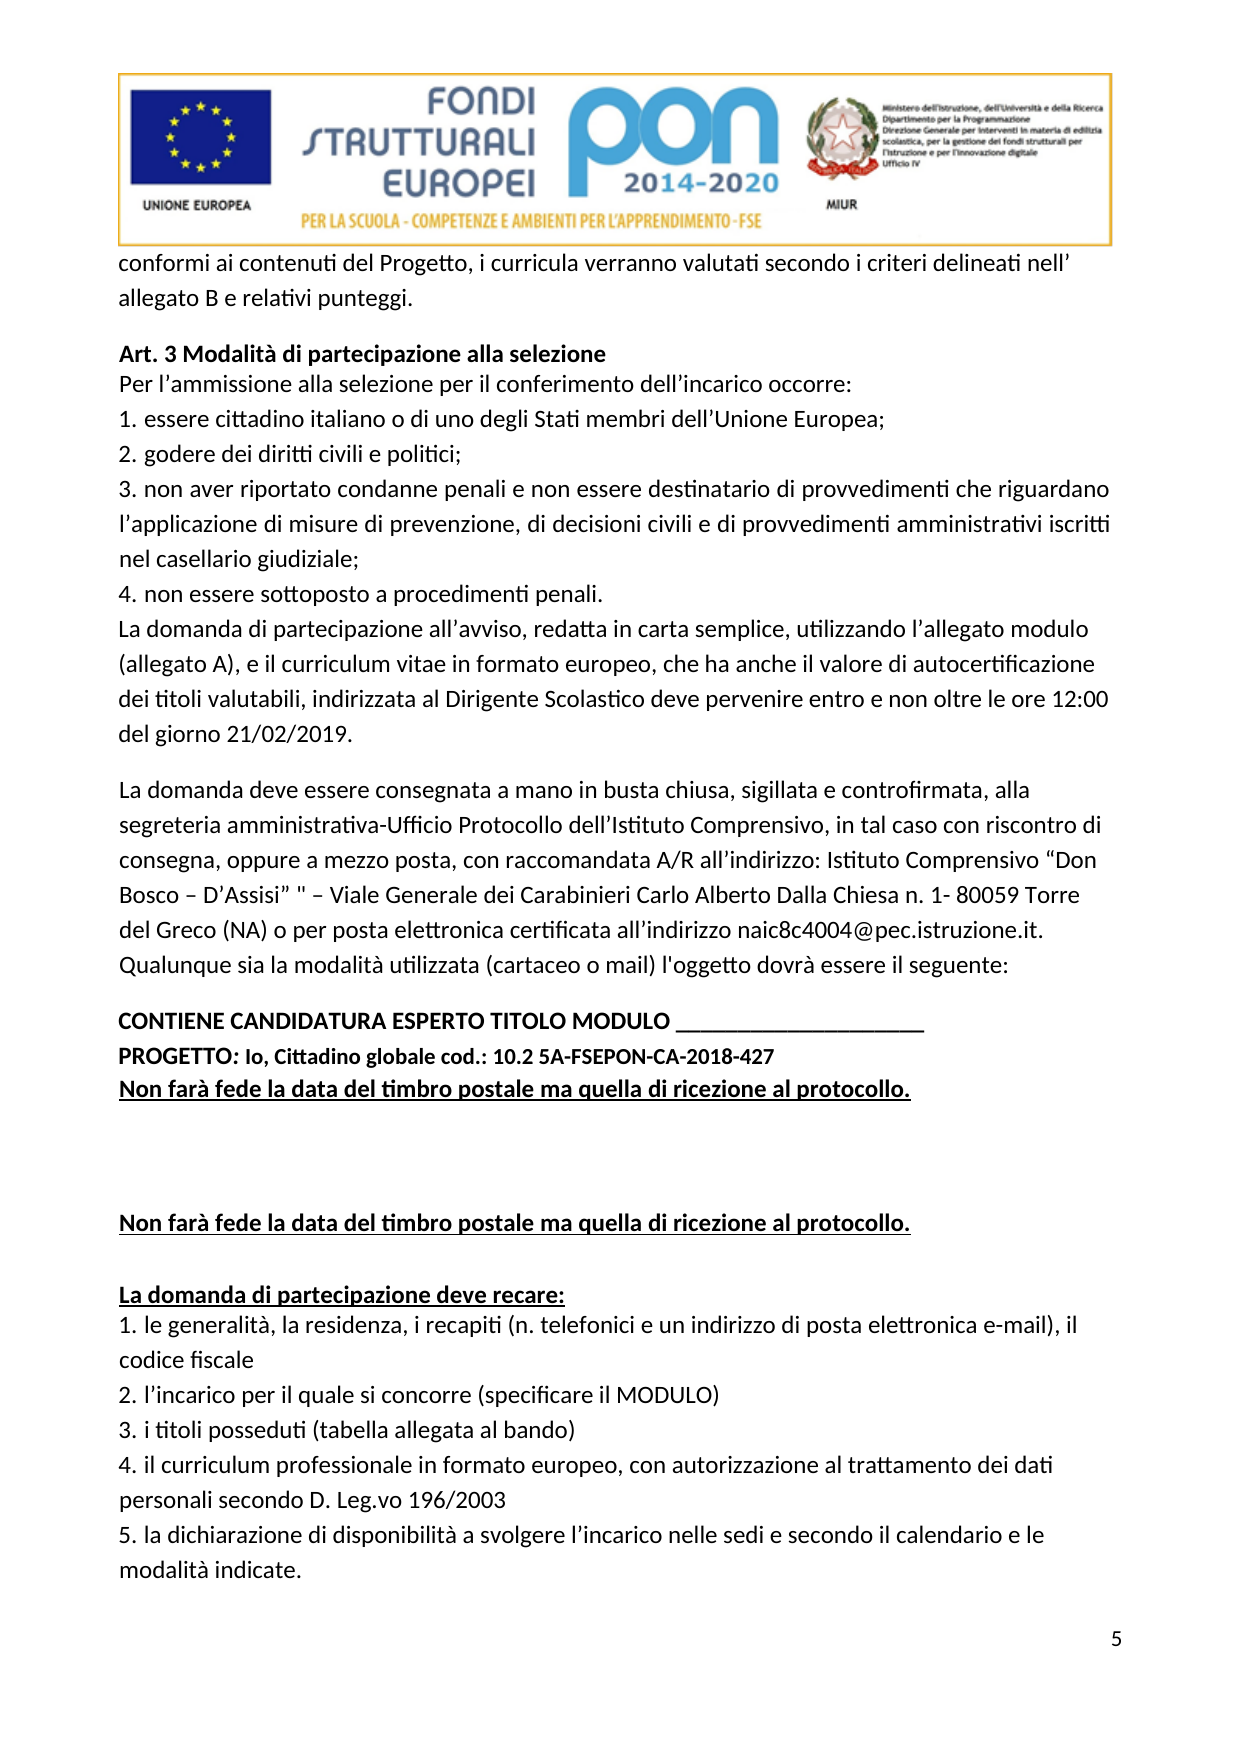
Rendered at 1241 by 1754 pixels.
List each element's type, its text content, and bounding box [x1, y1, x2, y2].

list essere cittadino italiano o di uno degli Stati membri dell’Unione Europea; [118, 404, 1122, 434]
list l’incarico per il quale si concorre (specificare il MODULO) [118, 1379, 1084, 1410]
text Non farà fede la data del timbro postale ma quella di ricezione al protocollo. [119, 1210, 918, 1237]
text Per l’ammissione alla selezione per il conferimento dell’incarico occorre: [119, 369, 1122, 399]
list non essere sottoposto a procedimenti penali. [118, 579, 1122, 609]
text CONTIENE CANDIDATURA ESPERTO TITOLO MODULO ____________________ [118, 1005, 1122, 1036]
list i titoli posseduti (tabella allegata al bando) [118, 1414, 1122, 1445]
text La domanda di partecipazione deve recare: [119, 1279, 1122, 1309]
text Non farà fede la data del timbro postale ma quella di ricezione al protocollo. [119, 1075, 918, 1103]
text PROGETTO: Io, Cittadino globale cod.: 10.2 5A-FSEPON-CA-2018-427 [118, 1040, 1122, 1071]
list godere dei diritti civili e politici; [118, 439, 1122, 469]
list non aver riportato condanne penali e non essere destinatario di provvedimenti che riguardano l’applicazione di misure di prevenzione, di decisioni civili e di provvedimenti amministrativi iscritti nel casellario giudiziale; [118, 474, 1112, 574]
text La domanda deve essere consegnata a mano in busta chiusa, sigillata e controfirmata, alla segreteria amministrativa-Ufficio Protocollo dell’Istituto Comprensivo, in tal caso con riscontro di consegna, oppure a mezzo posta, con raccomandata A/R all’indirizzo: Istituto Comprensivo “Don Bosco – D’Assisi” " – Viale Generale dei Carabinieri Carlo Alberto Dalla Chiesa n. 1- 80059 Torre del Greco (NA) o per posta elettronica certificata all’indirizzo naic8c4004@pec.istruzione.it. Qualunque sia la modalità utilizzata (cartaceo o mail) l'oggetto dovrà essere il seguente: [119, 774, 1116, 980]
list le generalità, la residenza, i recapiti (n. telefonici e un indirizzo di posta elettronica e-mail), il codice fiscale [118, 1309, 1084, 1375]
list il curriculum professionale in formato europeo, con autorizzazione al trattamento dei dati personali secondo D. Leg.vo 196/2003 [118, 1449, 1059, 1515]
text Art. 3 Modalità di partecipazione alla selezione [119, 338, 1122, 369]
text La domanda di partecipazione all’avviso, redatta in carta semplice, utilizzando l’allegato modulo (allegato A), e il curriculum vitae in formato europeo, che ha anche il valore di autocertificazione dei titoli valutabili, indirizzata al Dirigente Scolastico deve pervenire entro e non oltre le ore 12:00 del giorno 21/02/2019. [118, 614, 1120, 749]
list la dichiarazione di disponibilità a svolgere l’incarico nelle sedi e secondo il calendario e le modalità indicate. [118, 1519, 1049, 1585]
picture [118, 73, 1114, 247]
